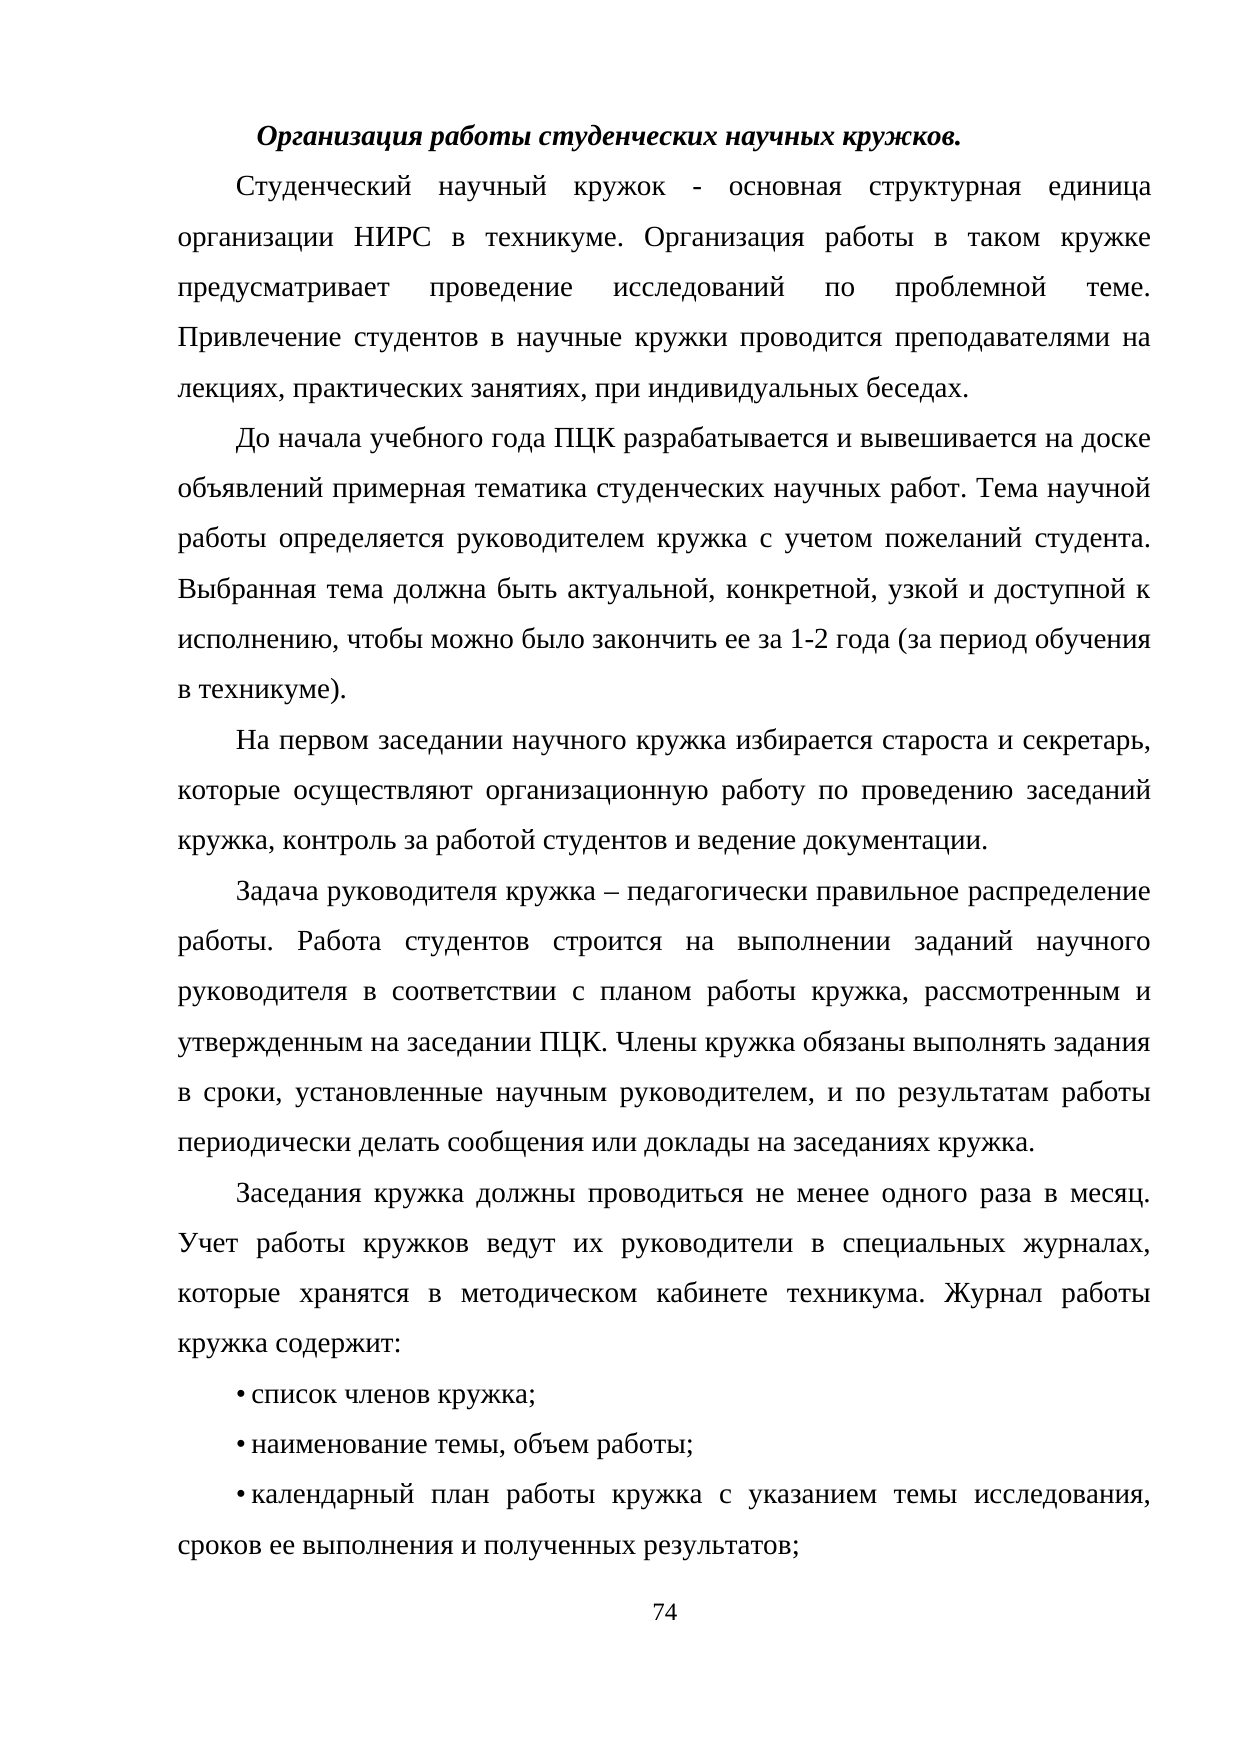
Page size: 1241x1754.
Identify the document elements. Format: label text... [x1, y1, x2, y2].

text Студенческий научный кружок - основная структурная единица организации НИРС в техникуме. Организация работы в таком кружке предусматривает проведение исследований по проблемной теме. Привлечение студентов в научные кружки проводится преподавателями на лекциях, практических занятиях, при индивидуальных беседах. [177, 168, 1152, 403]
text Заседания кружка должны проводиться не менее одного раза в месяц. Учет работы кружков ведут их руководители в специальных журналах, которые хранятся в методическом кабинете техникума. Журнал работы кружка содержит: [177, 1175, 1152, 1359]
text Задача руководителя кружка – педагогически правильное распределение работы. Работа студентов строится на выполнении заданий научного руководителя в соответствии с планом работы кружка, рассмотренным и утвержденным на заседании ПЦК. Члены кружка обязаны выполнять задания в сроки, установленные научным руководителем, и по результатам работы периодически делать сообщения или доклады на заседаниях кружка. [177, 873, 1152, 1158]
text Организация работы студенческих научных кружков. [256, 118, 1152, 152]
text • календарный план работы кружка с указанием темы исследования, сроков ее выполнения и полученных результатов; [177, 1477, 1152, 1560]
text • список членов кружка; [177, 1376, 1152, 1409]
text • наименование темы, объем работы; [177, 1426, 1152, 1460]
text На первом заседании научного кружка избирается староста и секретарь, которые осуществляют организационную работу по проведению заседаний кружка, контроль за работой студентов и ведение документации. [177, 722, 1152, 856]
text До начала учебного года ПЦК разрабатывается и вывешивается на доске объявлений примерная тематика студенческих научных работ. Тема научной работы определяется руководителем кружка с учетом пожеланий студента. Выбранная тема должна быть актуальной, конкретной, узкой и доступной к исполнению, чтобы можно было закончить ее за 1-2 года (за период обучения в техникуме). [177, 420, 1152, 705]
